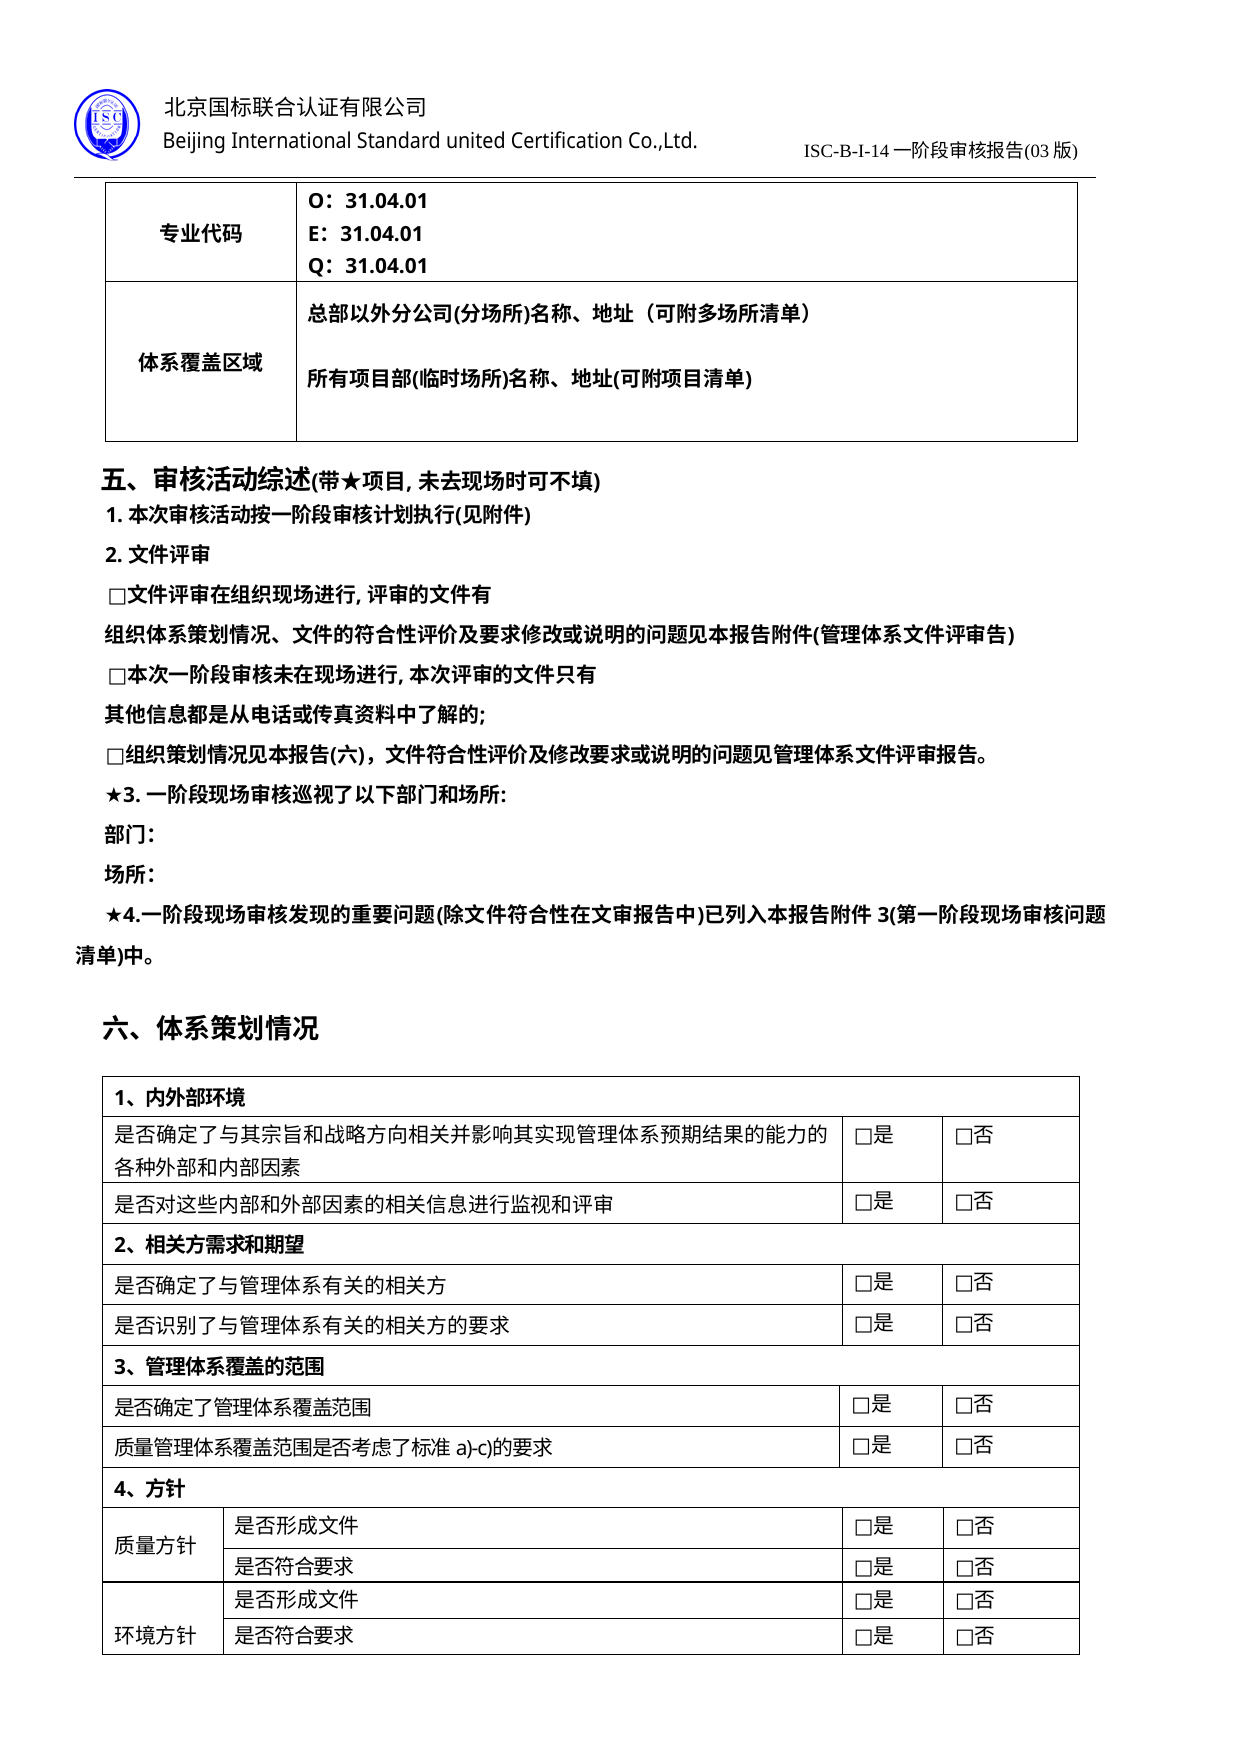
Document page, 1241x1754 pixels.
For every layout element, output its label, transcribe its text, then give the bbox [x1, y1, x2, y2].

table_cell 是否符合要求 [224, 1619, 842, 1654]
table_cell 体系覆盖区域 [106, 282, 296, 441]
table_cell 质量方针 [103, 1508, 223, 1581]
table_cell 是否符合要求 [224, 1549, 842, 1581]
table_cell □是 [843, 1619, 943, 1654]
text 场所： [75, 857, 1107, 890]
table_cell □否 [943, 1305, 1079, 1345]
table_cell 是否识别了与管理体系有关的相关方的要求 [103, 1305, 842, 1345]
table_cell 是否确定了与其宗旨和战略方向相关并影响其实现管理体系预期结果的能力的各种外部和内部因素 [103, 1117, 842, 1182]
table_cell 是否对这些内部和外部因素的相关信息进行监视和评审 [103, 1183, 842, 1223]
table_cell 是否确定了与管理体系有关的相关方 [103, 1265, 842, 1304]
table_cell □否 [943, 1265, 1079, 1304]
text 1. 本次审核活动按一阶段审核计划执行(见附件) [75, 497, 1107, 530]
table_cell □是 [840, 1386, 942, 1426]
table_cell 是否形成文件 [224, 1583, 842, 1618]
text 其他信息都是从电话或传真资料中了解的; [75, 697, 1107, 730]
table_cell 总部以外分公司(分场所)名称、地址（可附多场所清单） 所有项目部(临时场所)名称、地址(可附项目清单) [297, 282, 1077, 441]
table_cell 3、管理体系覆盖的范围 [103, 1346, 1079, 1385]
table_cell □否 [944, 1619, 1079, 1654]
table_cell 2、相关方需求和期望 [103, 1224, 1079, 1263]
table_cell 是否形成文件 [224, 1508, 842, 1548]
table_cell 是否确定了管理体系覆盖范围 [103, 1386, 839, 1426]
text □本次一阶段审核未在现场进行, 本次评审的文件只有 [75, 657, 1107, 690]
text □文件评审在组织现场进行, 评审的文件有 [75, 577, 1107, 610]
table_cell □否 [943, 1117, 1079, 1182]
table_cell □是 [843, 1583, 943, 1618]
table_cell □是 [843, 1305, 942, 1345]
text 2. 文件评审 [75, 537, 1107, 570]
table_cell □否 [943, 1427, 1079, 1467]
table_cell 环境方针 [103, 1583, 223, 1654]
text ★4.一阶段现场审核发现的重要问题(除文件符合性在文审报告中)已列入本报告附件3(第一阶段现场审核问题清单)中。 [75, 897, 1107, 971]
table_cell □否 [943, 1386, 1079, 1426]
table_header 1、内外部环境 [103, 1077, 1079, 1116]
table_cell O：31.04.01 E：31.04.01 Q：31.04.01 [297, 183, 1077, 281]
picture [74, 89, 143, 161]
table_cell □是 [843, 1183, 942, 1223]
table_cell □否 [944, 1508, 1079, 1548]
table_cell □是 [843, 1549, 943, 1581]
text ★3. 一阶段现场审核巡视了以下部门和场所: [75, 777, 1107, 810]
text 五、审核活动综述(带★项目, 未去现场时可不填) [75, 458, 1107, 497]
table_cell 质量管理体系覆盖范围是否考虑了标准a)-c)的要求 [103, 1427, 839, 1467]
text 六、体系策划情况 [102, 994, 1107, 1059]
table_cell 4、方针 [103, 1468, 1079, 1507]
table_cell □是 [840, 1427, 942, 1467]
table_cell □是 [843, 1117, 942, 1182]
table_cell □否 [944, 1583, 1079, 1618]
table_cell □否 [944, 1549, 1079, 1581]
table_cell □是 [843, 1508, 943, 1548]
text □组织策划情况见本报告(六)，文件符合性评价及修改要求或说明的问题见管理体系文件评审报告。 [75, 737, 1107, 770]
table_cell □否 [943, 1183, 1079, 1223]
table_cell □是 [843, 1265, 942, 1304]
table_cell 专业代码 [106, 183, 296, 281]
text 组织体系策划情况、文件的符合性评价及要求修改或说明的问题见本报告附件(管理体系文件评审告) [75, 617, 1107, 650]
text 部门： [75, 817, 1107, 850]
